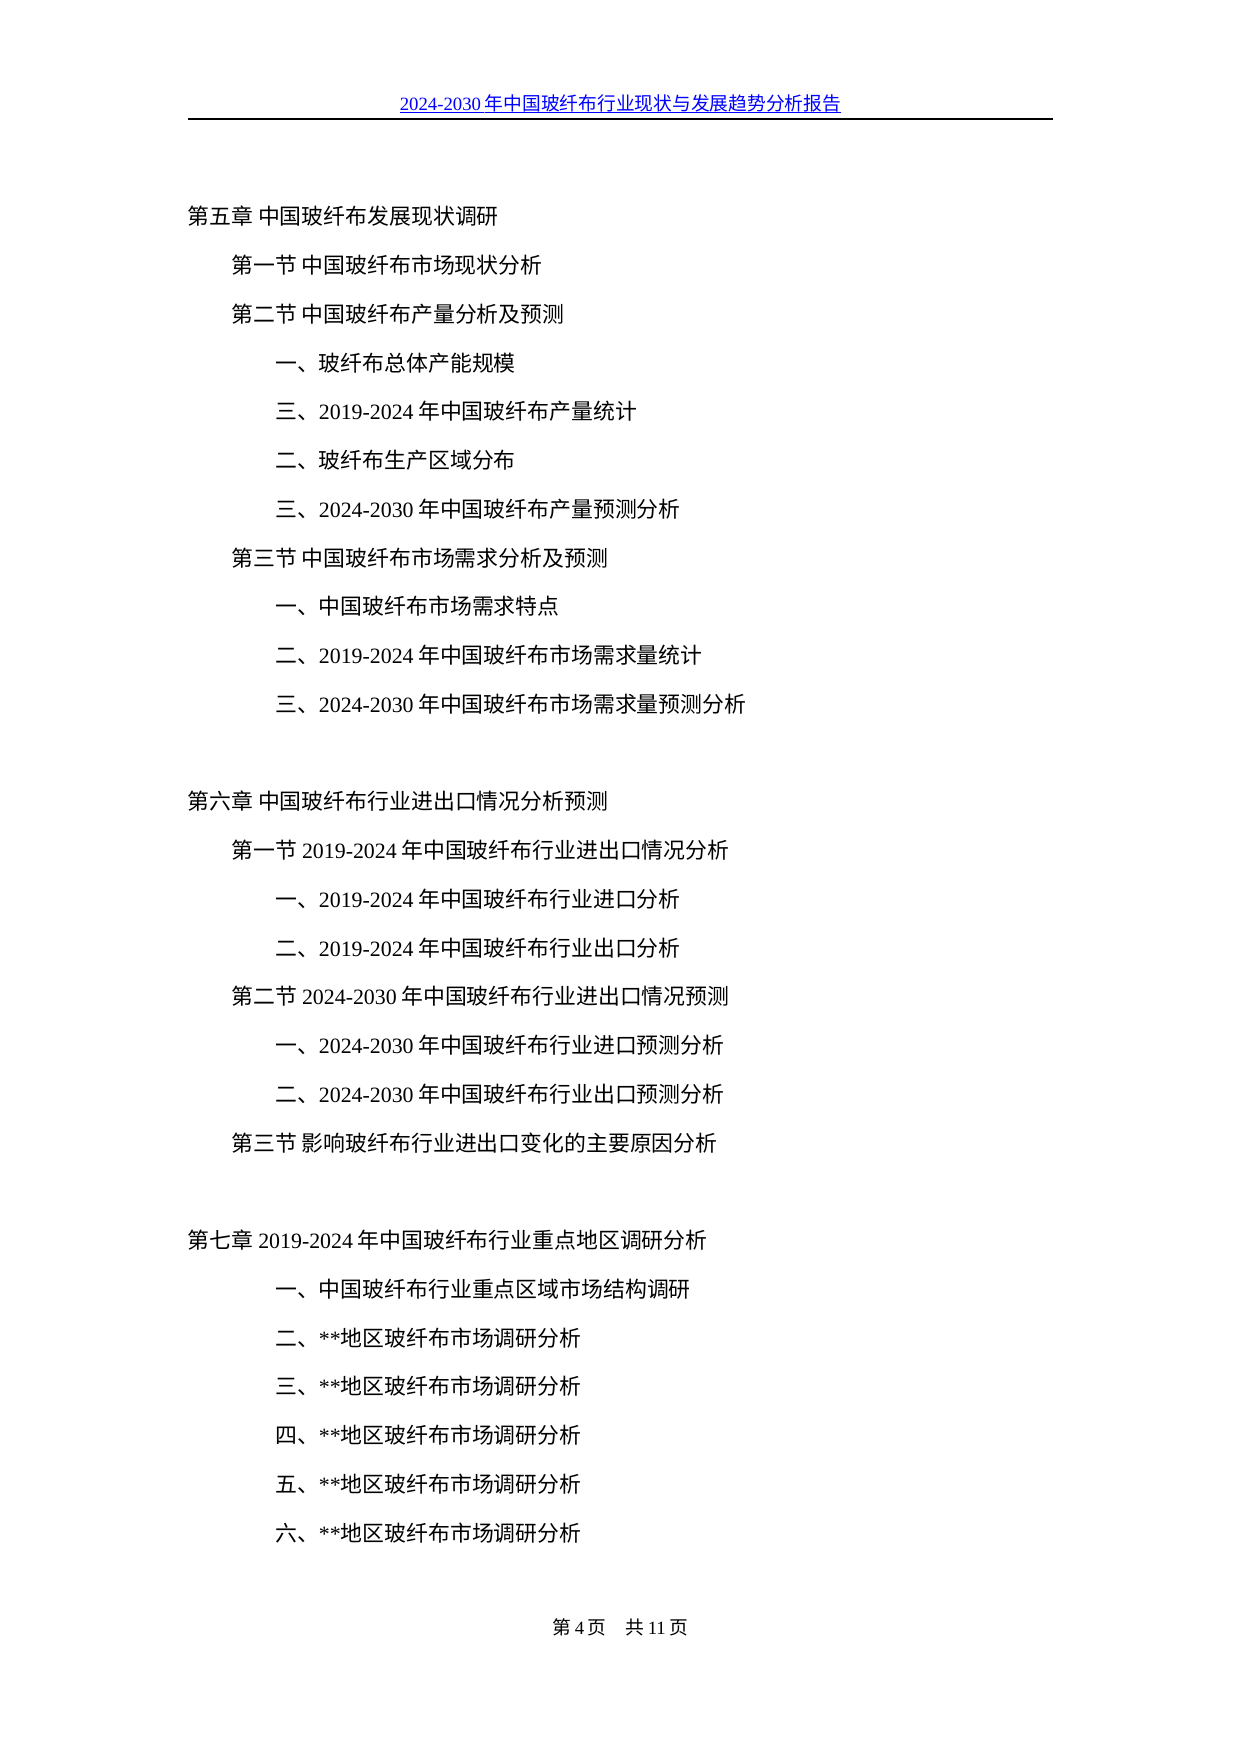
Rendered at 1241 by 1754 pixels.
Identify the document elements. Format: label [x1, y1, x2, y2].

text [187, 150, 1053, 1548]
